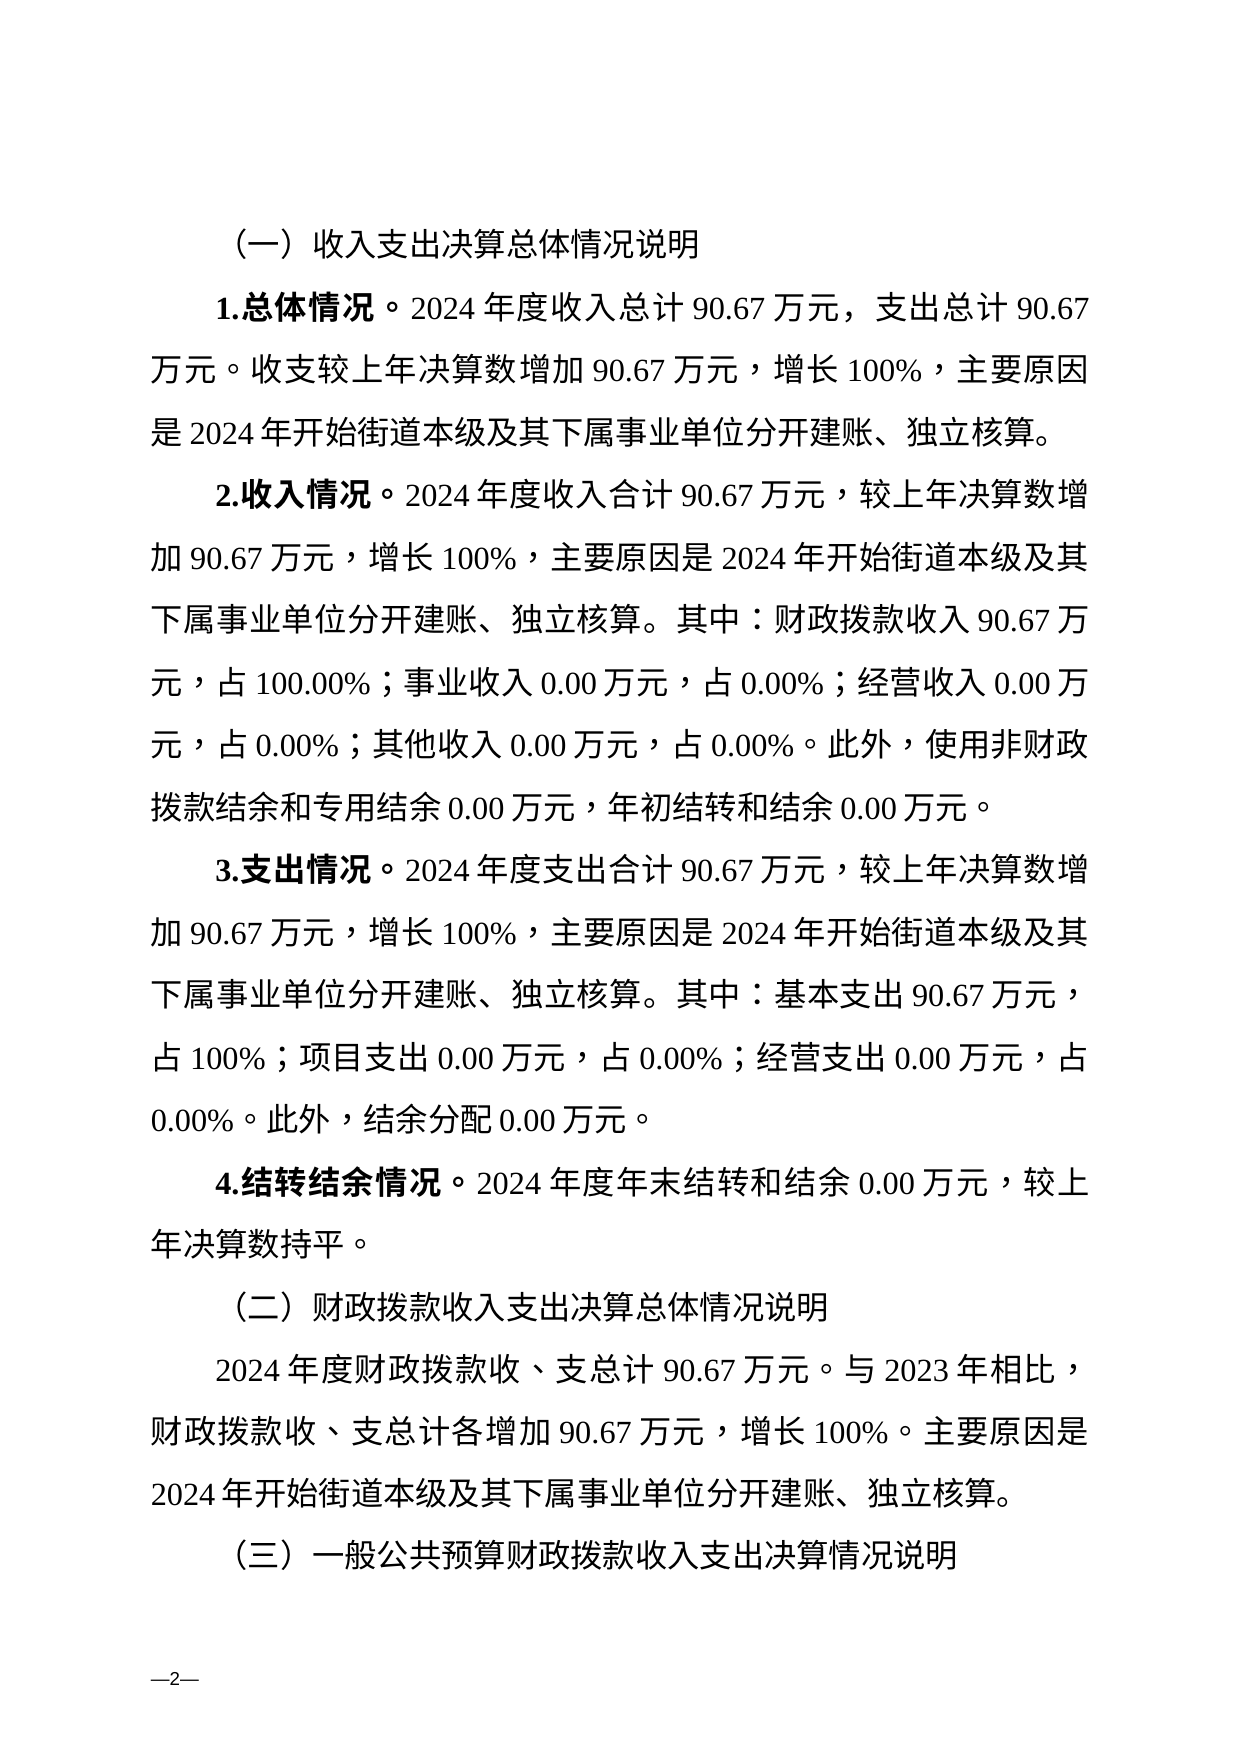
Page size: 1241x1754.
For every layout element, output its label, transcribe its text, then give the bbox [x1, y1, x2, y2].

text 2.收入情况。2024年度收入合计90.67万元，较上年决算数增加90.67万元，增长100%，主要原因是2024年开始街道本级及其下属事业单位分开建账、独立核算。其中：财政拨款收入90.67万元，占100.00%；事业收入0.00万元，占0.00%；经营收入0.00万元，占0.00%；其他收入0.00万元，占0.00%。此外，使用非财政拨款结余和专用结余0.00万元，年初结转和结余0.00万元。 [151, 457, 1089, 832]
text 2024年度财政拨款收、支总计90.67万元。与2023年相比，财政拨款收、支总计各增加90.67万元，增长100%。主要原因是2024年开始街道本级及其下属事业单位分开建账、独立核算。 [151, 1332, 1089, 1517]
text 1.总体情况。2024年度收入总计90.67万元，支出总计90.67万元。收支较上年决算数增加90.67万元，增长100%，主要原因是2024年开始街道本级及其下属事业单位分开建账、独立核算。 [151, 269, 1089, 457]
text （三）一般公共预算财政拨款收入支出决算情况说明 [151, 1517, 1089, 1580]
text 4.结转结余情况。2024年度年末结转和结余0.00万元，较上年决算数持平。 [151, 1144, 1089, 1269]
text （二）财政拨款收入支出决算总体情况说明 [151, 1269, 1089, 1332]
text 3.支出情况。2024年度支出合计90.67万元，较上年决算数增加90.67万元，增长100%，主要原因是2024年开始街道本级及其下属事业单位分开建账、独立核算。其中：基本支出90.67万元，占100%；项目支出0.00万元，占0.00%；经营支出0.00万元，占0.00%。此外，结余分配0.00万元。 [151, 832, 1089, 1144]
text （一）收入支出决算总体情况说明 [151, 207, 1089, 269]
